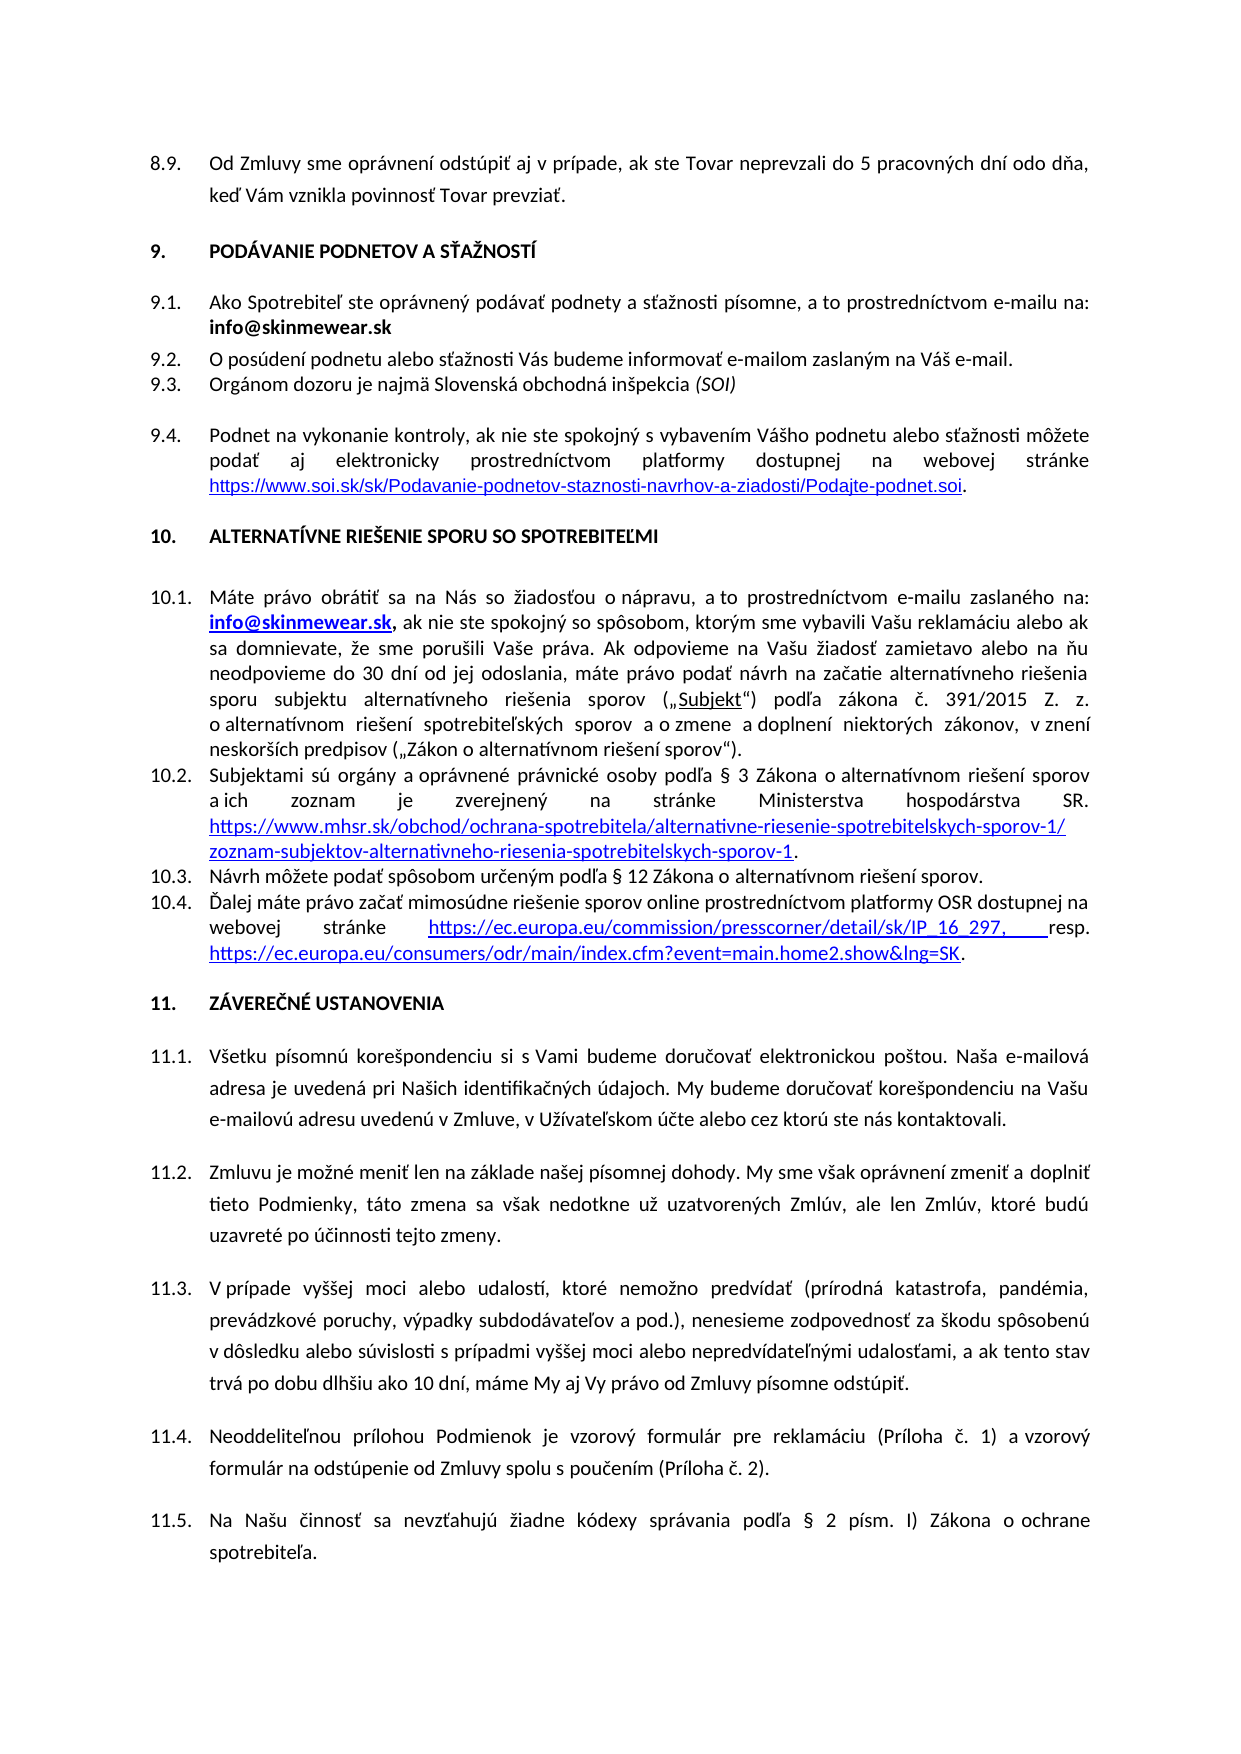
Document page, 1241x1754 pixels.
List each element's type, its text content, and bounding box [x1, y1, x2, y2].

list Orgánom dozoru je najmä Slovenská obchodná inšpekcia (SOI) [150, 371, 1090, 397]
list Neoddeliteľnou prílohou Podmienok je vzorový formulár pre reklamáciu (Príloha č. 1) a vzorový formulár na odstúpenie od Zmluvy spolu s poučením (Príloha č. 2). [150, 1423, 1090, 1480]
list Od Zmluvy sme oprávnení odstúpiť aj v prípade, ak ste Tovar neprevzali do 5 pracovných dní odo dňa, keď Vám vznikla povinnosť Tovar prevziať. [150, 150, 1090, 207]
list Návrh môžete podať spôsobom určeným podľa § 12 Zákona o alternatívnom riešení sporov. [150, 864, 1090, 889]
list Podnet na vykonanie kontroly, ak nie ste spokojný s vybavením Vášho podnetu alebo sťažnosti môžete podať aj elektronicky prostredníctvom platformy dostupnej na webovej stránke https://www.soi.sk/sk/Podavanie-podnetov-staznosti-navrhov-a-ziadosti/Podajte-podnet.soi. [150, 422, 1090, 498]
list Zmluvu je možné meniť len na základe našej písomnej dohody. My sme však oprávnení zmeniť a doplniť tieto Podmienky, táto zmena sa však nedotkne už uzatvorených Zmlúv, ale len Zmlúv, ktoré budú uzavreté po účinnosti tejto zmeny. [150, 1159, 1090, 1248]
list O posúdení podnetu alebo sťažnosti Vás budeme informovať e-mailom zaslaným na Váš e-mail. [150, 346, 1090, 371]
list Máte právo obrátiť sa na Nás so žiadosťou o nápravu, a to prostredníctvom e-mailu zaslaného na: info@skinmewear.sk, ak nie ste spokojný so spôsobom, ktorým sme vybavili Vašu reklamáciu alebo ak sa domnievate, že sme porušili Vaše práva. Ak odpovieme na Vašu žiadosť zamietavo alebo na ňu neodpovieme do 30 dní od jej odoslania, máte právo podať návrh na začatie alternatívneho riešenia sporu subjektu alternatívneho riešenia sporov („Subjekt“) podľa zákona č. 391/2015 Z. z. o alternatívnom riešení spotrebiteľských sporov a o zmene a doplnení niektorých zákonov, v znení neskorších predpisov („Zákon o alternatívnom riešení sporov“). [150, 584, 1090, 762]
list Na Našu činnosť sa nevzťahujú žiadne kódexy správania podľa § 2 písm. I) Zákona o ochrane spotrebiteľa. [150, 1507, 1090, 1565]
list Ďalej máte právo začať mimosúdne riešenie sporov online prostredníctvom platformy OSR dostupnej na webovej stránke https://ec.europa.eu/commission/presscorner/detail/sk/IP_16_297, resp. https://ec.europa.eu/consumers/odr/main/index.cfm?event=main.home2.show&lng=SK. [150, 889, 1090, 965]
list podávanie podnetov a sťažností [150, 238, 1090, 264]
list Všetku písomnú korešpondenciu si s Vami budeme doručovať elektronickou poštou. Naša e-mailová adresa je uvedená pri Našich identifikačných údajoch. My budeme doručovať korešpondenciu na Vašu e-mailovú adresu uvedenú v Zmluve, v Užívateľskom účte alebo cez ktorú ste nás kontaktovali. [150, 1043, 1090, 1132]
list V prípade vyššej moci alebo udalostí, ktoré nemožno predvídať (prírodná katastrofa, pandémia, prevádzkové poruchy, výpadky subdodávateľov a pod.), nenesieme zodpovednosť za škodu spôsobenú v dôsledku alebo súvislosti s prípadmi vyššej moci alebo nepredvídateľnými udalosťami, a ak tento stav trvá po dobu dlhšiu ako 10 dní, máme My aj Vy právo od Zmluvy písomne odstúpiť. [150, 1275, 1090, 1396]
list Ako Spotrebiteľ ste oprávnený podávať podnety a sťažnosti písomne, a to prostredníctvom e-mailu na: info@skinmewear.sk [150, 289, 1090, 340]
list Záverečné ustanovenia [150, 990, 1090, 1016]
list Subjektami sú orgány a oprávnené právnické osoby podľa § 3 Zákona o alternatívnom riešení sporov a ich zoznam je zverejnený na stránke Ministerstva hospodárstva SR. https://www.mhsr.sk/obchod/ochrana-spotrebitela/alternativne-riesenie-spotrebitelskych-sporov-1/zoznam-subjektov-alternativneho-riesenia-spotrebitelskych-sporov-1. [150, 762, 1090, 864]
list alternatívne riešenie sporu so spotrebiteľmi [150, 523, 1090, 548]
